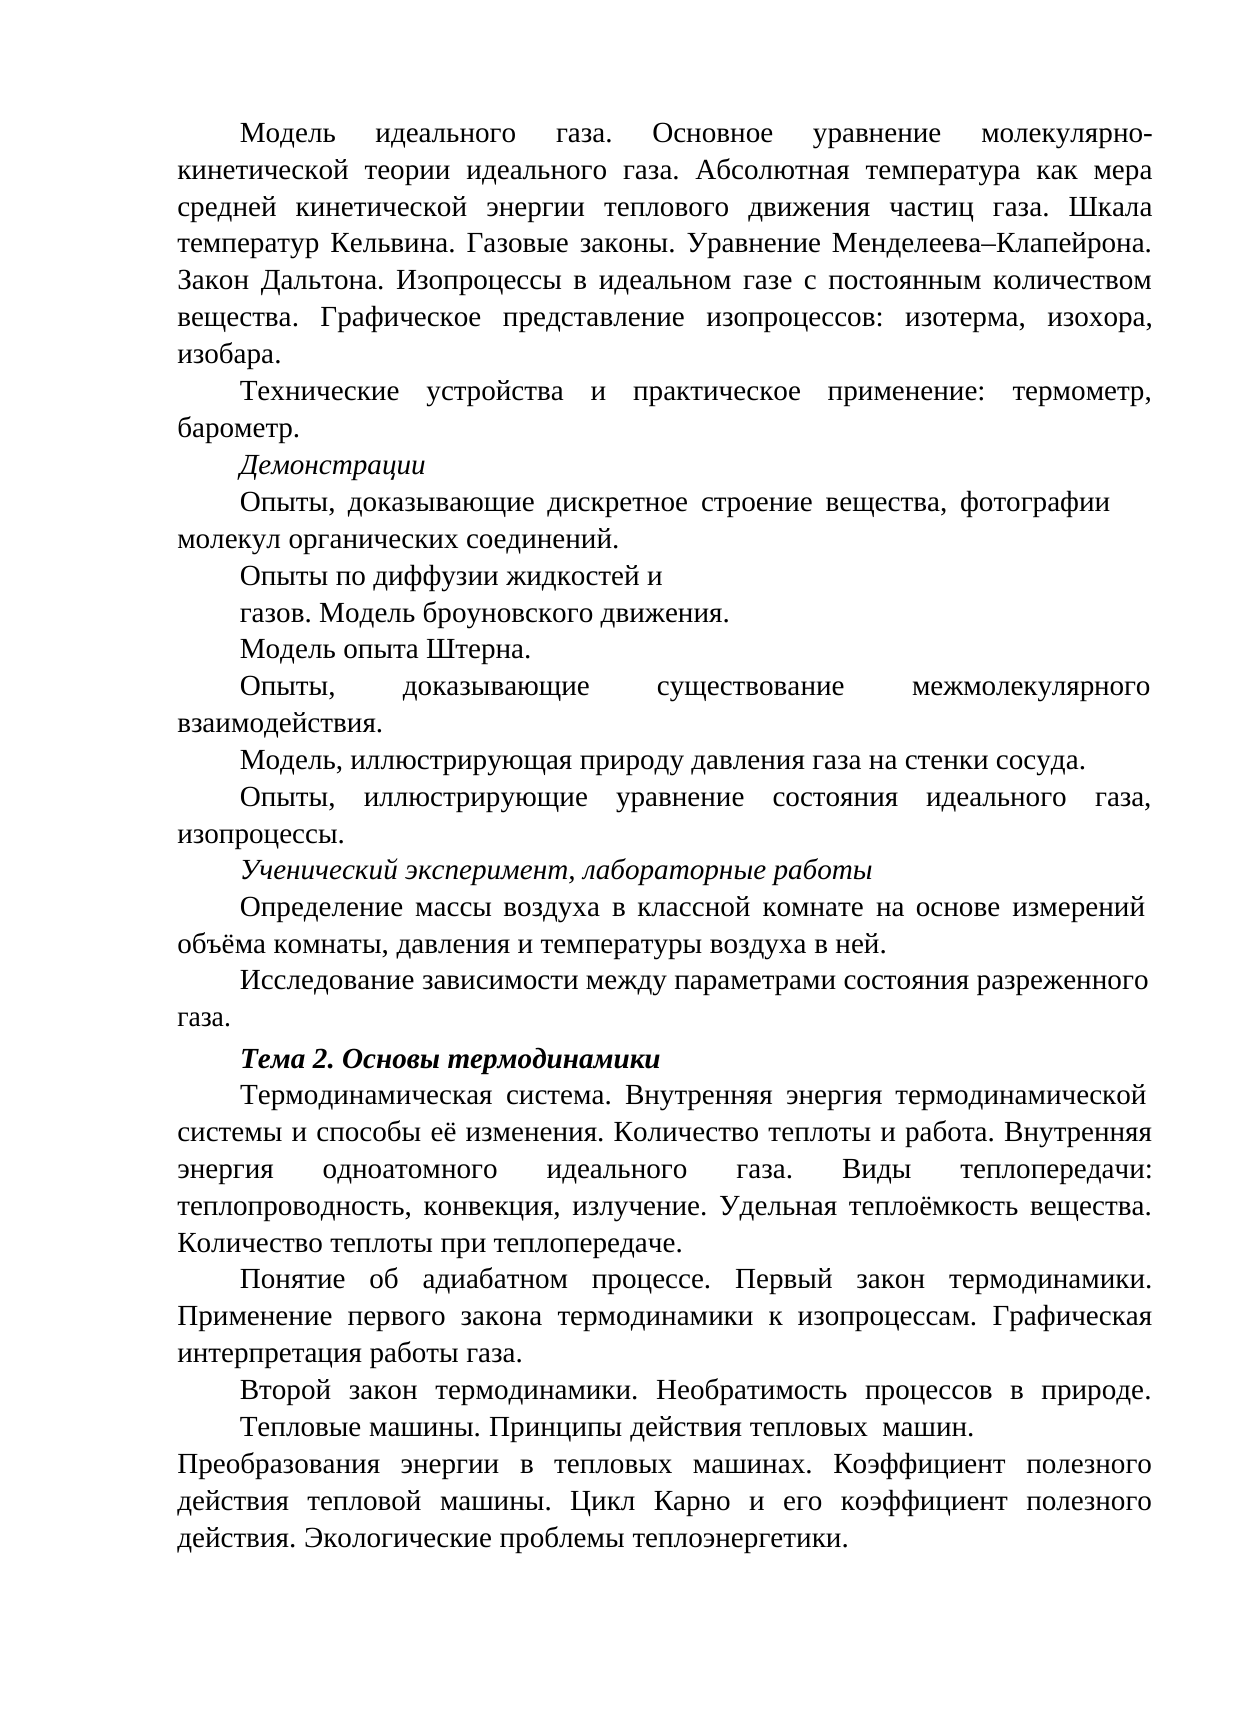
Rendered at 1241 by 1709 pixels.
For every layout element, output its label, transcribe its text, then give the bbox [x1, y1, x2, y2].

text Демонстрации [239, 447, 1165, 481]
text Опыты, доказывающие существование межмолекулярного взаимодействия. [177, 668, 1151, 738]
text Опыты, доказывающие дискретное строение вещества, фотографии молекул органических соединений. [177, 484, 1165, 554]
text Модель опыта Штерна. [239, 632, 1165, 665]
text Понятие об адиабатном процессе. Первый закон термодинамики. Применение первого закона термодинамики к изопроцессам. Графическая интерпретация работы газа. [177, 1262, 1152, 1369]
text Термодинамическая система. Внутренняя энергия термодинамической [240, 1077, 1165, 1111]
text газа. [177, 999, 234, 1033]
text Модель, иллюстрирующая природу давления газа на стенки сосуда. Опыты, иллюстрирующие уравнение состояния идеального газа, [239, 742, 1152, 812]
text Опыты по диффузии жидкостей и газов. Модель броуновского движения. [239, 558, 741, 628]
text системы и способы её изменения. Количество теплоты и работа. Внутренняя энергия одноатомного идеального газа. Виды теплопередачи: теплопроводность, конвекция, излучение. Удельная теплоёмкость вещества. Количество теплоты при теплопередаче. [177, 1114, 1153, 1258]
text Технические устройства и практическое применение: термометр, барометр. [177, 373, 1152, 443]
subtitle Тема 2. Основы термодинамики [240, 1042, 1165, 1075]
text Определение массы воздуха в классной комнате на основе измерений объёма комнаты, давления и температуры воздуха в ней. [177, 889, 1165, 959]
text Модель идеального газа. Основное уравнение молекулярно- кинетической теории идеального газа. Абсолютная температура как мера средней кинетической энергии теплового движения частиц газа. Шкала температур Кельвина. Газовые законы. Уравнение Менделеева–Клапейрона. Закон Дальтона. Изопроцессы в идеальном газе с постоянным количеством вещества. Графическое представление изопроцессов: изотерма, изохора, изобара. [177, 115, 1153, 370]
text Исследование зависимости между параметрами состояния разреженного [239, 963, 1165, 996]
text изопроцессы. [177, 816, 1165, 849]
text Ученический эксперимент, лабораторные работы [239, 852, 1165, 886]
text Второй закон термодинамики. Необратимость процессов в природе. Тепловые машины. Принципы действия тепловых машин. [239, 1372, 1152, 1443]
text Преобразования энергии в тепловых машинах. Коэффициент полезного действия тепловой машины. Цикл Карно и его коэффициент полезного действия. Экологические проблемы теплоэнергетики. [177, 1446, 1152, 1553]
